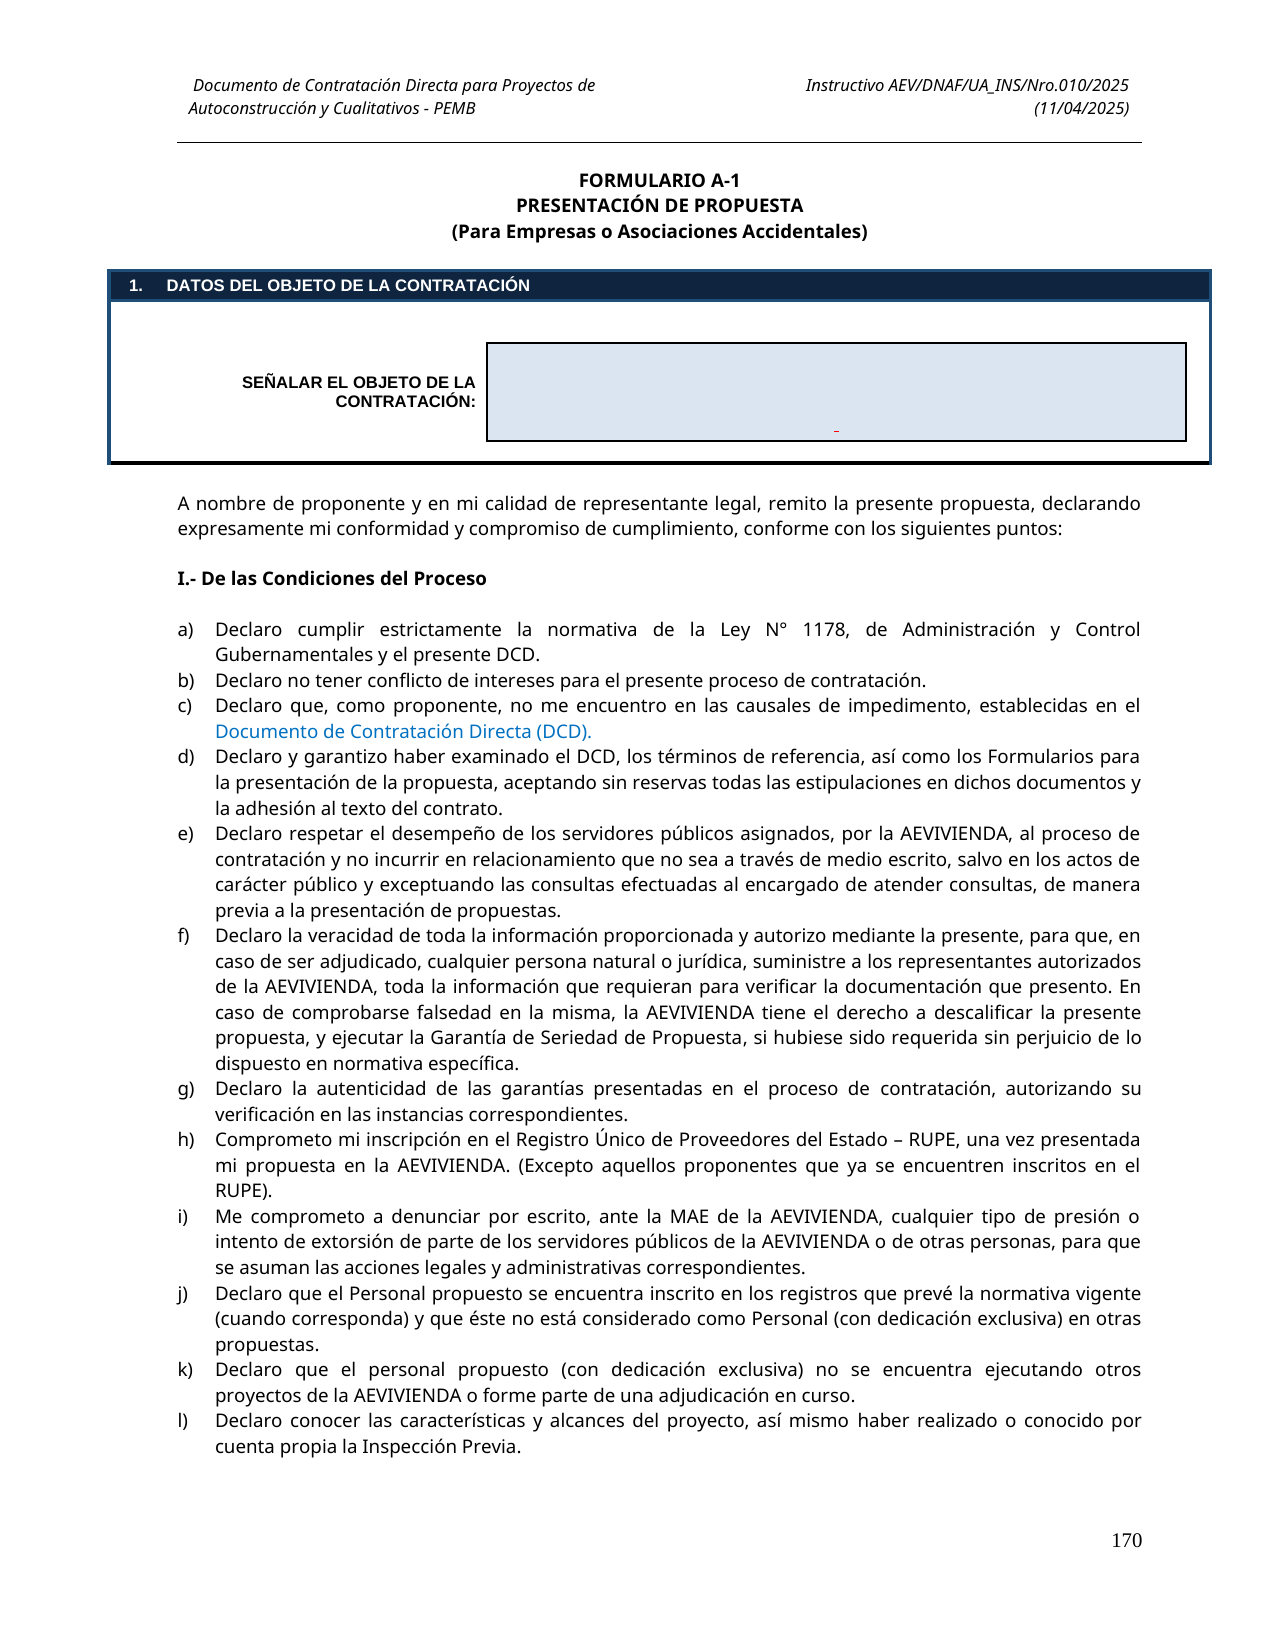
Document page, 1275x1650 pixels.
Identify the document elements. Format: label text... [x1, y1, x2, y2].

text PRESENTACIÓN DE PROPUESTA [177, 193, 1142, 218]
list Declaro la autenticidad de las garantías presentadas en el proceso de contratación, autorizando su verificación en las instancias correspondientes. [177, 1076, 1142, 1127]
list Declaro respetar el desempeño de los servidores públicos asignados, por la AEVIVIENDA, al proceso de contratación y no incurrir en relacionamiento que no sea a través de medio escrito, salvo en los actos de carácter público y exceptuando las consultas efectuadas al encargado de atender consultas, de manera previa a la presentación de propuestas. [177, 820, 1142, 922]
list Declaro conocer las características y alcances del proyecto, así mismo haber realizado o conocido por cuenta propia la Inspección Previa. [177, 1407, 1142, 1458]
list Declaro la veracidad de toda la información proporcionada y autorizo mediante la presente, para que, en caso de ser adjudicado, cualquier persona natural o jurídica, suministre a los representantes autorizados de la AEVIVIENDA, toda la información que requieran para verificar la documentación que presento. En caso de comprobarse falsedad en la misma, la AEVIVIENDA tiene el derecho a descalificar la presente propuesta, y ejecutar la Garantía de Seriedad de Propuesta, si hubiese sido requerida sin perjuicio de lo dispuesto en normativa específica. [177, 922, 1142, 1076]
text I.- De las Condiciones del Proceso [177, 565, 1142, 591]
text A nombre de proponente y en mi calidad de representante legal, remito la presente propuesta, declarando expresamente mi conformidad y compromiso de cumplimiento, conforme con los siguientes puntos: [177, 490, 1142, 541]
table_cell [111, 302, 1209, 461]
text FORMULARIO A-1 [177, 167, 1142, 193]
list Declaro cumplir estrictamente la normativa de la Ley N° 1178, de Administración y Control Gubernamentales y el presente DCD. [177, 616, 1142, 667]
text (Para Empresas o Asociaciones Accidentales) [177, 218, 1142, 244]
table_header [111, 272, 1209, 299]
list Declaro que el personal propuesto (con dedicación exclusiva) no se encuentra ejecutando otros proyectos de la AEVIVIENDA o forme parte de una adjudicación en curso. [177, 1356, 1142, 1407]
list Me comprometo a denunciar por escrito, ante la MAE de la AEVIVIENDA, cualquier tipo de presión o intento de extorsión de parte de los servidores públicos de la AEVIVIENDA o de otras personas, para que se asuman las acciones legales y administrativas correspondientes. [177, 1203, 1142, 1280]
list Comprometo mi inscripción en el Registro Único de Proveedores del Estado – RUPE, una vez presentada mi propuesta en la AEVIVIENDA. (Excepto aquellos proponentes que ya se encuentren inscritos en el RUPE). [177, 1127, 1142, 1203]
list Declaro que, como proponente, no me encuentro en las causales de impedimento, establecidas en el Documento de Contratación Directa (DCD). [177, 693, 1142, 744]
list Declaro y garantizo haber examinado el DCD, los términos de referencia, así como los Formularios para la presentación de la propuesta, aceptando sin reservas todas las estipulaciones en dichos documentos y la adhesión al texto del contrato. [177, 744, 1142, 820]
list Declaro no tener conflicto de intereses para el presente proceso de contratación. [177, 667, 1142, 693]
list Declaro que el Personal propuesto se encuentra inscrito en los registros que prevé la normativa vigente (cuando corresponda) y que éste no está considerado como Personal (con dedicación exclusiva) en otras propuestas. [177, 1280, 1142, 1356]
